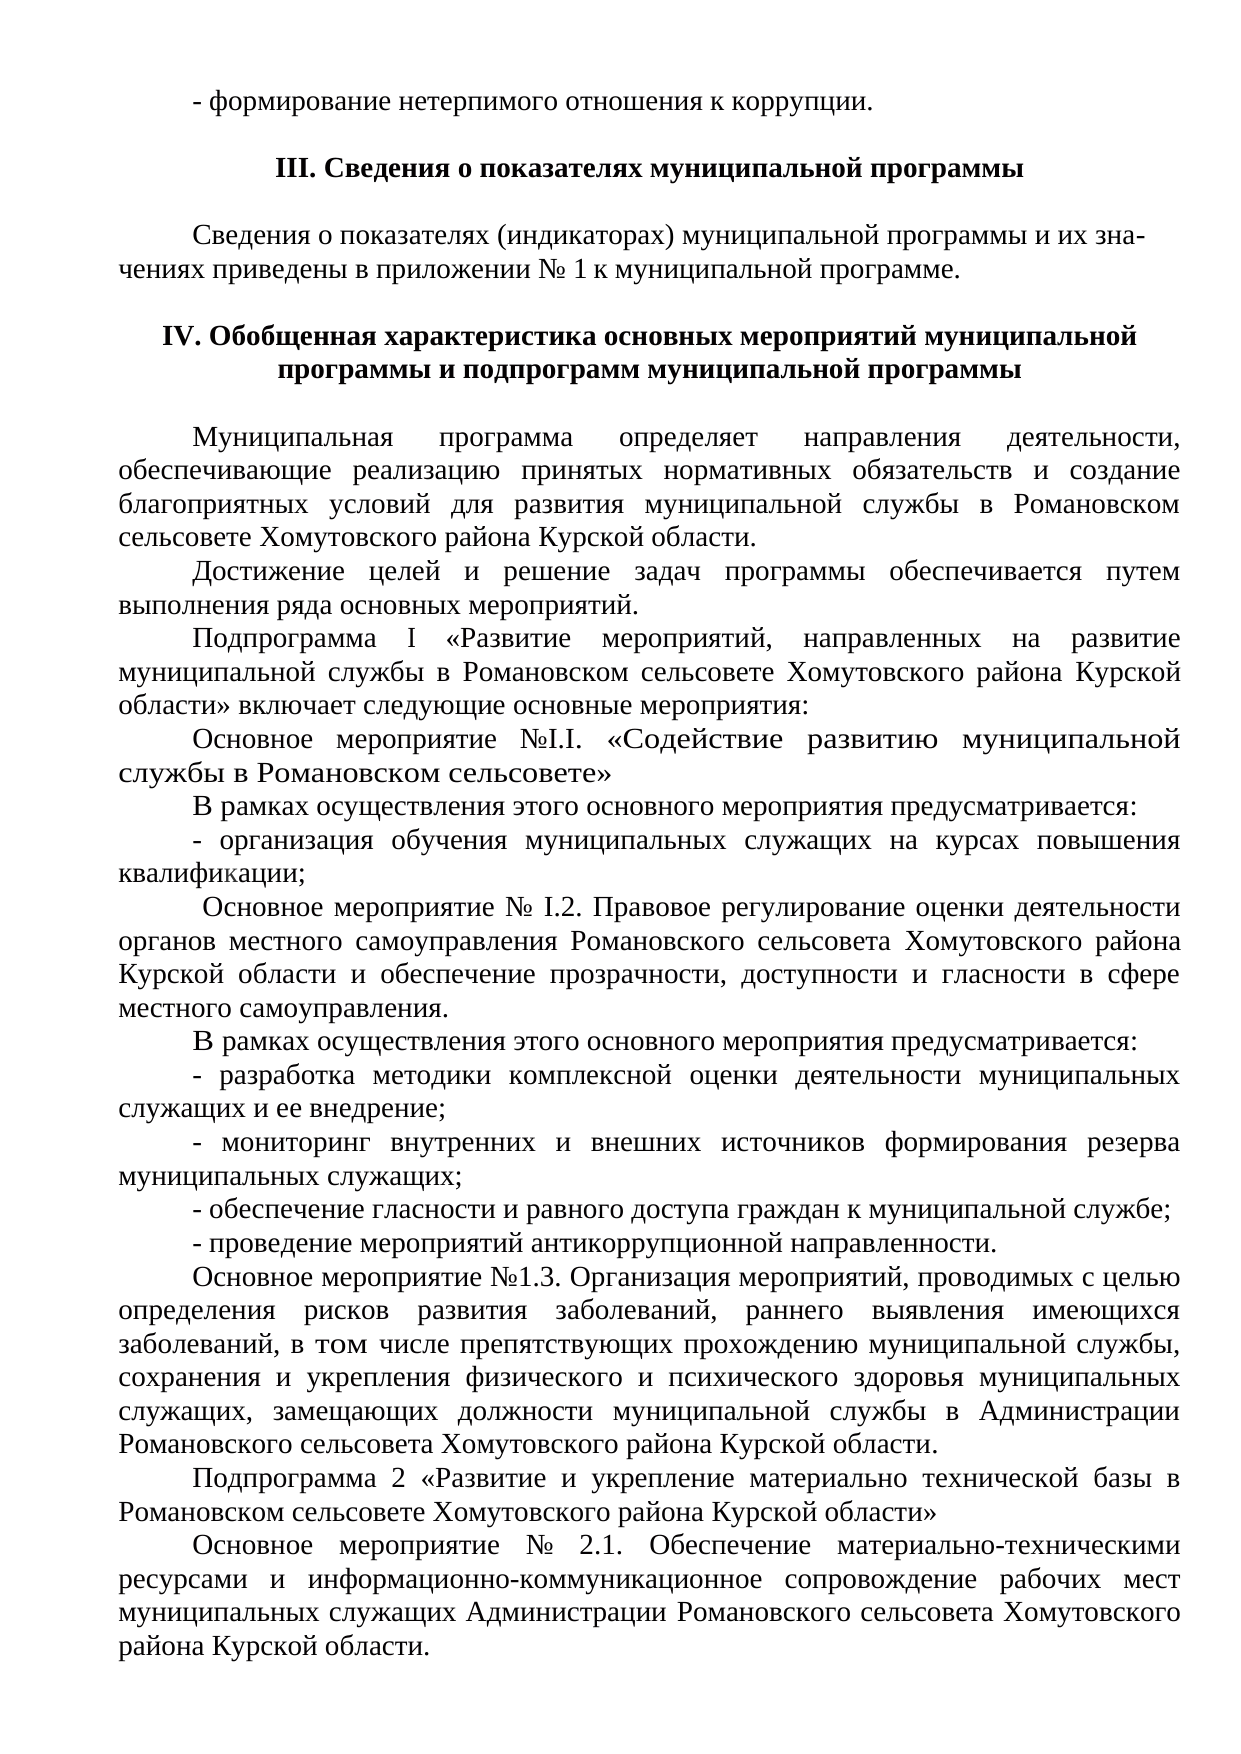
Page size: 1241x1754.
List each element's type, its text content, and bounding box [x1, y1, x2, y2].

text IV. Обобщенная характеристика основных мероприятий муниципальной программы и подпрограмм муниципальной программы [118, 318, 1181, 385]
text - формирование нетерпимого отношения к коррупции. [118, 83, 1181, 116]
text Муниципальная программа определяет направления деятельности, обеспечивающие реализацию принятых нормативных обязательств и создание благоприятных условий для развития муниципальной службы в Романовском сельсовете Хомутовского района Курской области. [118, 419, 1181, 553]
text Основное мероприятие №I.I. «Содействие развитию муниципальной службы в Романовском сельсовете» [118, 721, 1181, 788]
text В рамках осуществления этого основного мероприятия предусматривается: [118, 1023, 1181, 1057]
text Основное мероприятие №1.3. Организация мероприятий, проводимых с целью определения рисков развития заболеваний, раннего выявления имеющихся заболеваний, в том числе препятствующих прохождению муниципальной службы, сохранения и укрепления физического и психического здоровья муниципальных служащих, замещающих должности муниципальной службы в Администрации Романовского сельсовета Хомутовского района Курской области. [118, 1259, 1181, 1460]
text Достижение целей и решение задач программы обеспечивается путем выполнения ряда основных мероприятий. [118, 553, 1181, 620]
text - обеспечение гласности и равного доступа граждан к муниципальной службе; [118, 1191, 1181, 1225]
text Основное мероприятие № 2.1. Обеспечение материально-техническими ресурсами и информационно-коммуникационное сопровождение рабочих мест муниципальных служащих Администрации Романовского сельсовета Хомутовского района Курской области. [118, 1527, 1181, 1661]
text Сведения о показателях (индикаторах) муниципальной программы и их значениях приведены в приложении № 1 к муниципальной программе. [118, 217, 1181, 284]
text Подпрограмма 2 «Развитие и укрепление материально технической базы в Романовском сельсовете Хомутовского района Курской области» [118, 1460, 1181, 1527]
text - разработка методики комплексной оценки деятельности муниципальных служащих и ее внедрение; [118, 1057, 1181, 1124]
text III. Сведения о показателях муниципальной программы [118, 150, 1181, 183]
text Основное мероприятие № I.2. Правовое регулирование оценки деятельности органов местного самоуправления Романовского сельсовета Хомутовского района Курской области и обеспечение прозрачности, доступности и гласности в сфере местного самоуправления. [118, 889, 1181, 1023]
text Подпрограмма I «Развитие мероприятий, направленных на развитие муниципальной службы в Романовском сельсовете Хомутовского района Курской области» включает следующие основные мероприятия: [118, 620, 1181, 721]
text - мониторинг внутренних и внешних источников формирования резерва муниципальных служащих; [118, 1124, 1181, 1191]
text - проведение мероприятий антикоррупционной направленности. [118, 1225, 1181, 1259]
text - организация обучения муниципальных служащих на курсах повышения квалификации; [118, 822, 1181, 889]
text В рамках осуществления этого основного мероприятия предусматривается: [118, 788, 1181, 822]
